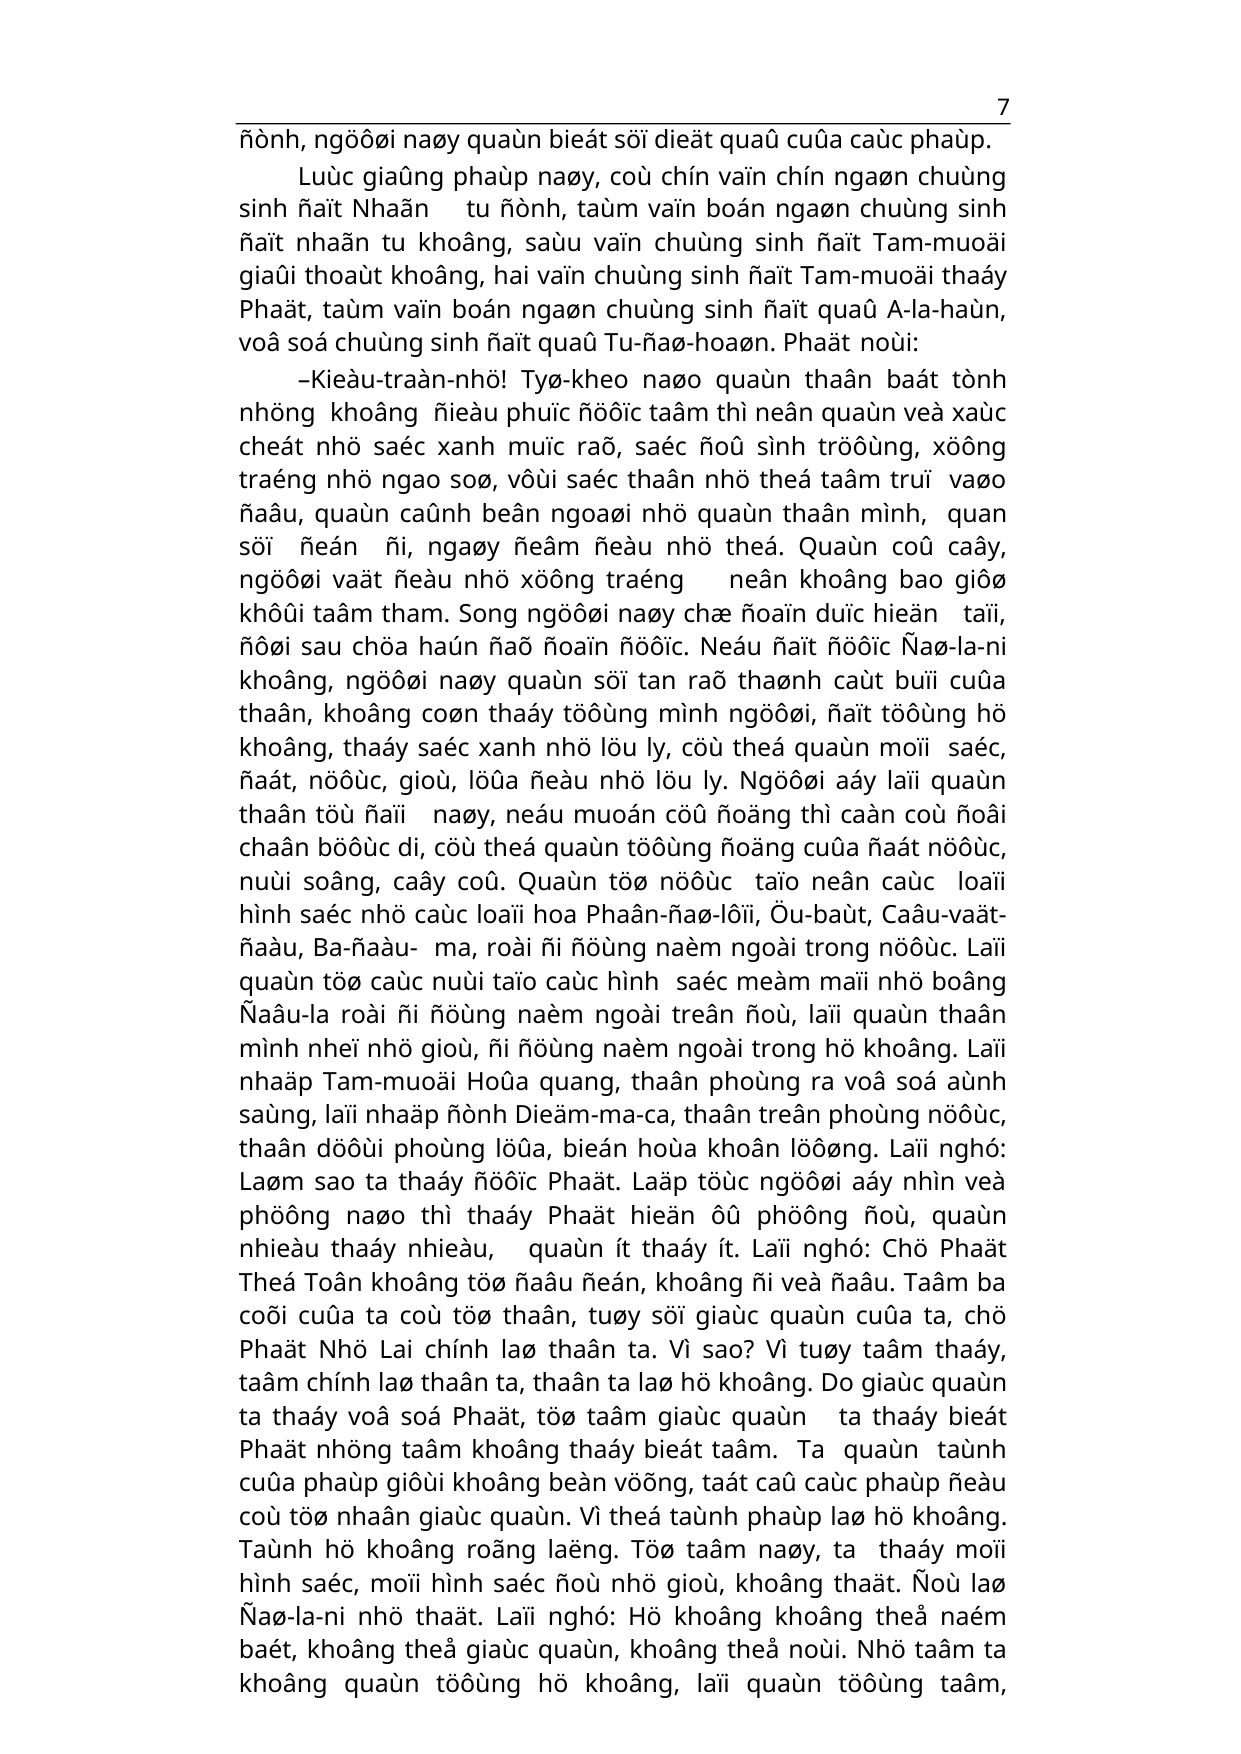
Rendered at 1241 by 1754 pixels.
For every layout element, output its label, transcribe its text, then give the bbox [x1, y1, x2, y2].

text Luùc giaûng phaùp naøy, coù chín vaïn chín ngaøn chuùng sinh ñaït Nhaãn tu ñònh, taùm vaïn boán ngaøn chuùng sinh ñaït nhaãn tu khoâng, saùu vaïn chuùng sinh ñaït Tam-muoäi giaûi thoaùt khoâng, hai vaïn chuùng sinh ñaït Tam-muoäi thaáy Phaät, taùm vaïn boán ngaøn chuùng sinh ñaït quaû A-la-haùn, voâ soá chuùng sinh ñaït quaû Tu-ñaø-hoaøn. Phaät noùi: [239, 158, 1008, 359]
text ñònh, ngöôøi naøy quaùn bieát söï dieät quaû cuûa caùc phaùp. [239, 123, 1065, 156]
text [239, 362, 1008, 1700]
